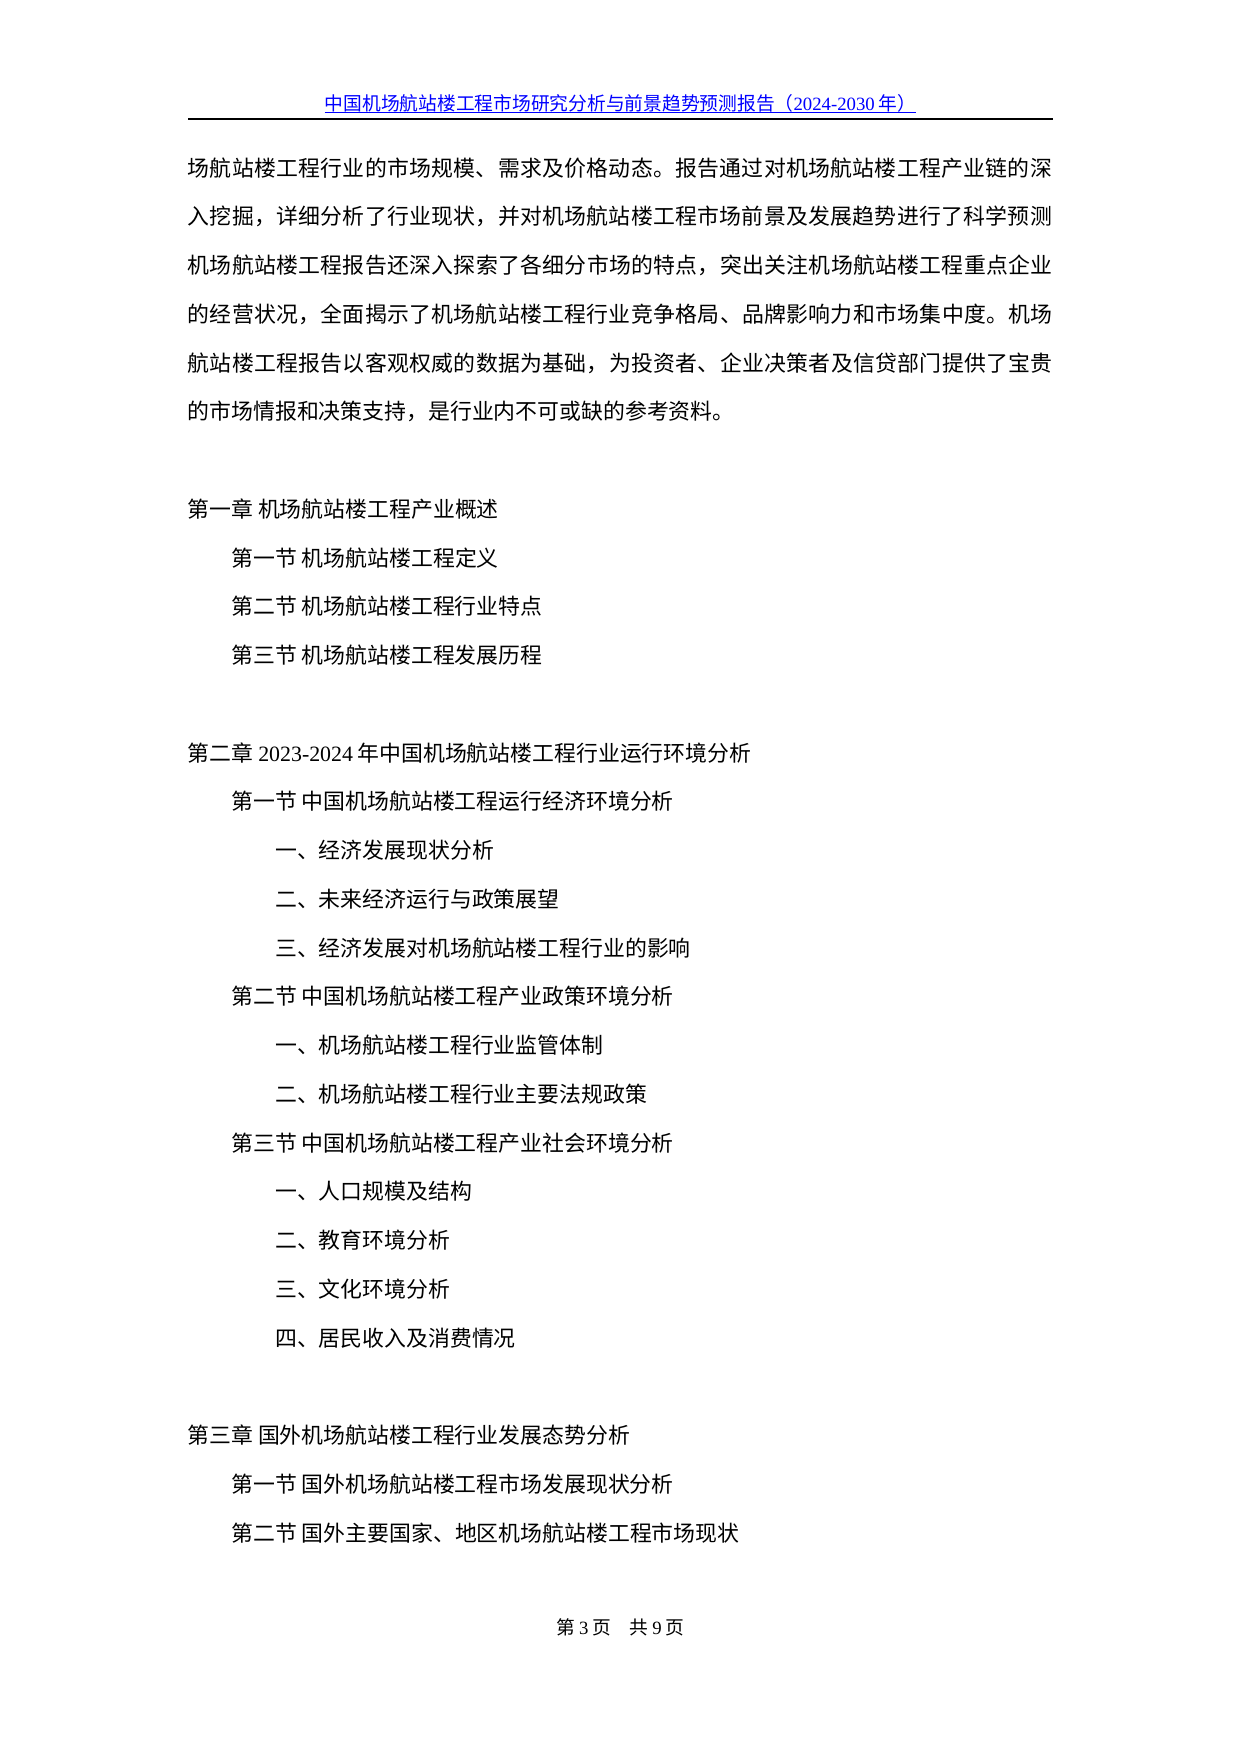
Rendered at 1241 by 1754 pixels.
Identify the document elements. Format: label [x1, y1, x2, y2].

text [187, 150, 1053, 1548]
